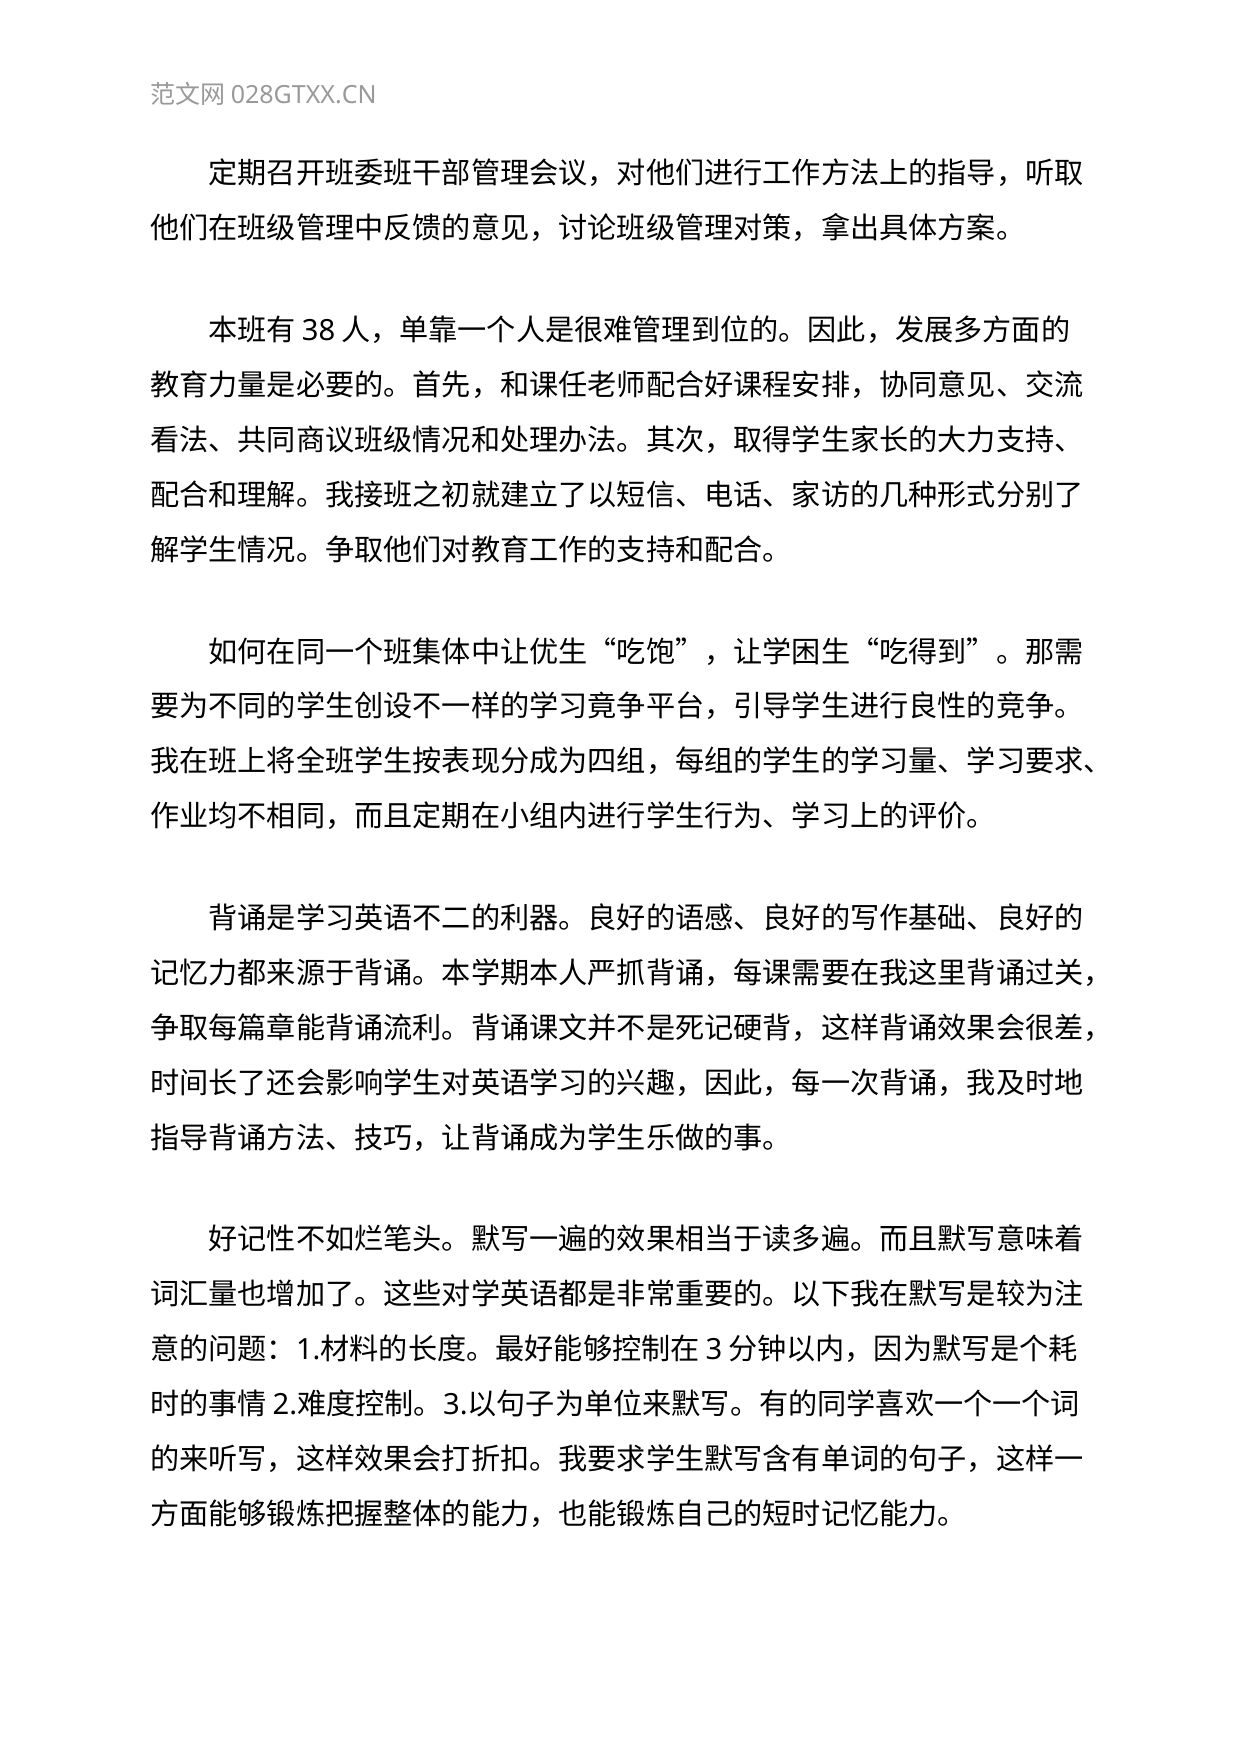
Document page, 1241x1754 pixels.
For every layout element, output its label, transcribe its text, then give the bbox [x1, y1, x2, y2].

text 背诵是学习英语不二的利器。良好的语感、良好的写作基础、良好的记忆力都来源于背诵。本学期本人严抓背诵，每课需要在我这里背诵过关，争取每篇章能背诵流利。背诵课文并不是死记硬背，这样背诵效果会很差，时间长了还会影响学生对英语学习的兴趣，因此，每一次背诵，我及时地指导背诵方法、技巧，让背诵成为学生乐做的事。 [150, 894, 1090, 1156]
text 如何在同一个班集体中让优生“吃饱”，让学困生“吃得到”。那需要为不同的学生创设不一样的学习竟争平台，引导学生进行良性的竞争。我在班上将全班学生按表现分成为四组，每组的学生的学习量、学习要求、作业均不相同，而且定期在小组内进行学生行为、学习上的评价。 [150, 628, 1090, 835]
text 定期召开班委班干部管理会议，对他们进行工作方法上的指导，听取他们在班级管理中反馈的意见，讨论班级管理对策，拿出具体方案。 [150, 150, 1090, 247]
text 本班有38人，单靠一个人是很难管理到位的。因此，发展多方面的教育力量是必要的。首先，和课任老师配合好课程安排，协同意见、交流看法、共同商议班级情况和处理办法。其次，取得学生家长的大力支持、配合和理解。我接班之初就建立了以短信、电话、家访的几种形式分别了解学生情况。争取他们对教育工作的支持和配合。 [150, 307, 1090, 569]
text 好记性不如烂笔头。默写一遍的效果相当于读多遍。而且默写意味着词汇量也增加了。这些对学英语都是非常重要的。以下我在默写是较为注意的问题：1.材料的长度。最好能够控制在3分钟以内，因为默写是个耗时的事情2.难度控制。3.以句子为单位来默写。有的同学喜欢一个一个词的来听写，这样效果会打折扣。我要求学生默写含有单词的句子，这样一方面能够锻炼把握整体的能力，也能锻炼自己的短时记忆能力。 [150, 1216, 1090, 1533]
